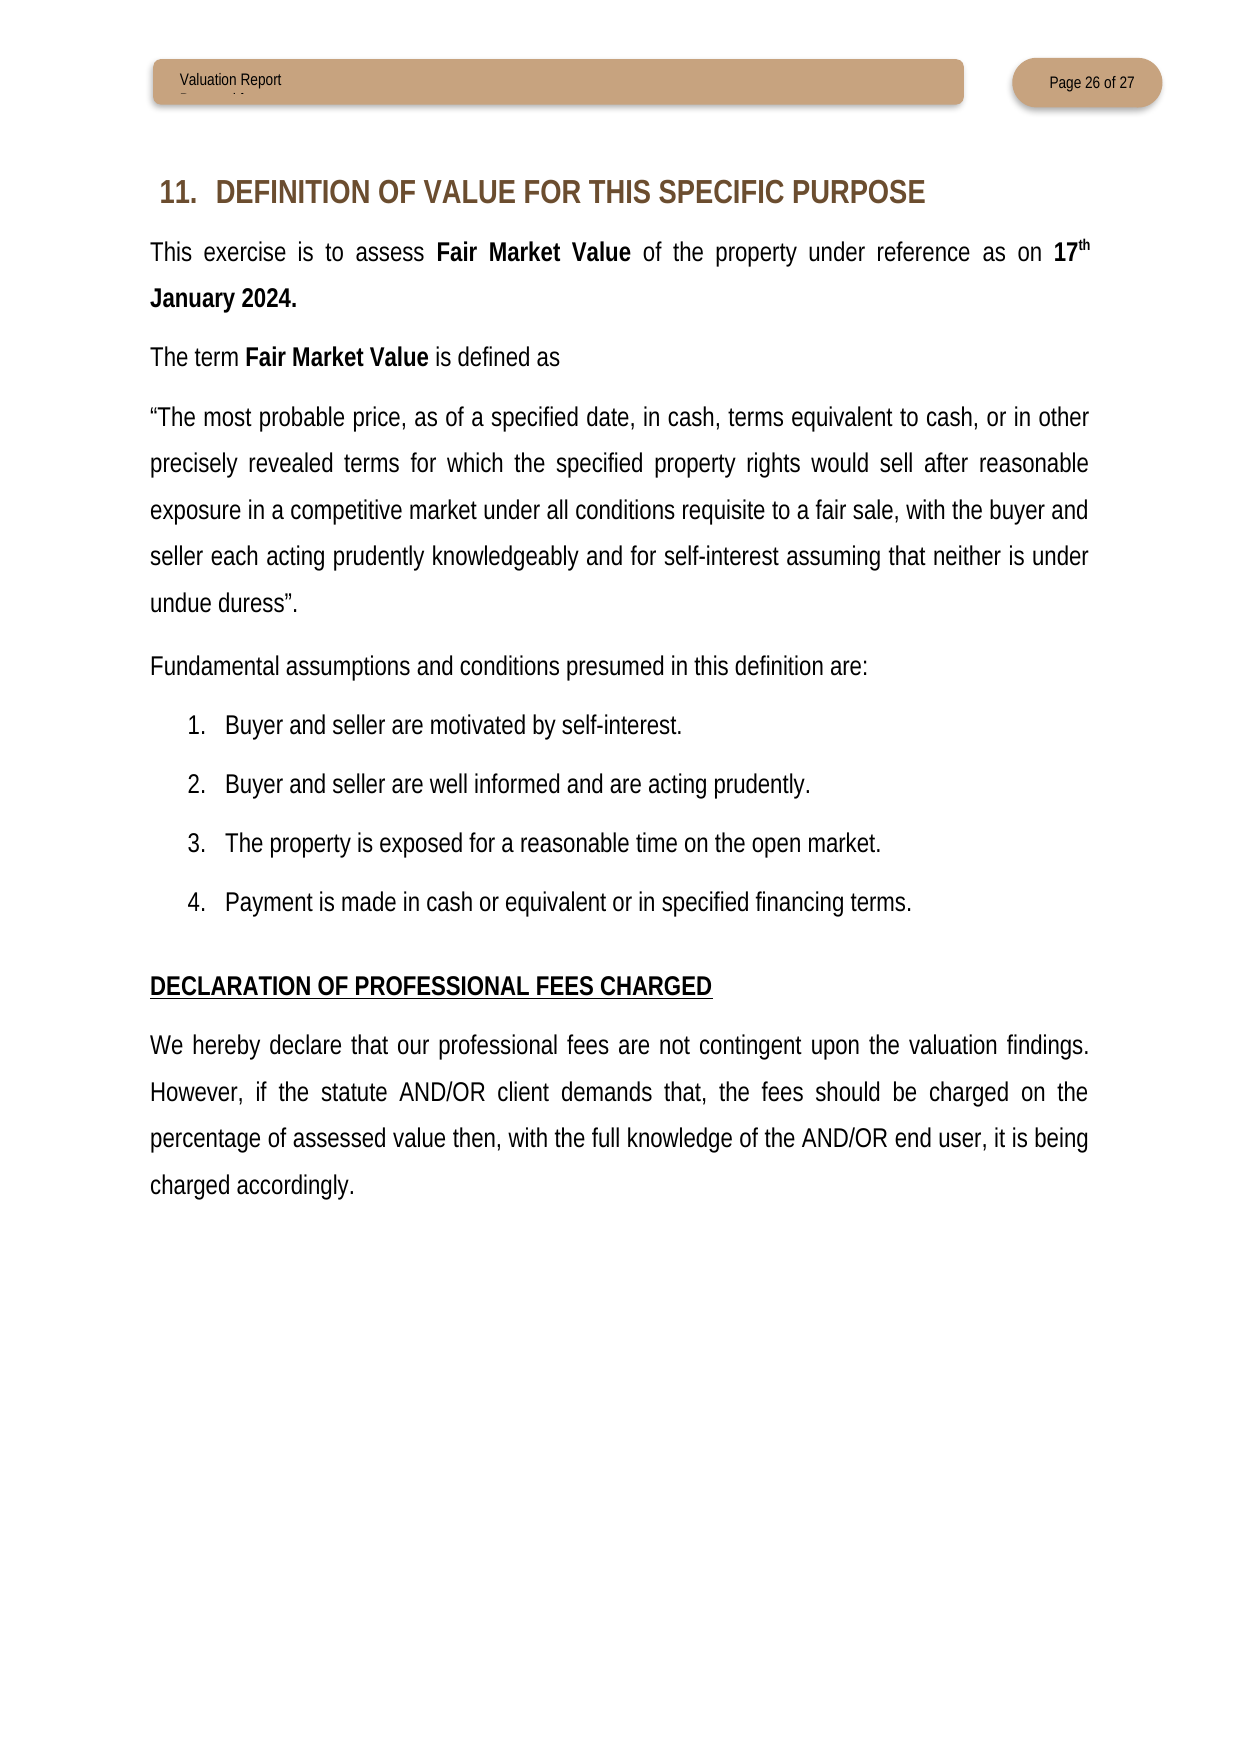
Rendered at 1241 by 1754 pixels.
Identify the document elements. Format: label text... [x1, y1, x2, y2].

text Fundamental assumptions and conditions presumed in this definition are: [150, 650, 1090, 681]
text We hereby declare that our professional fees are not contingent upon the valuation findings. However, if the statute AND/OR client demands that, the fees should be charged on the percentage of assessed value then, with the full knowledge of the AND/OR end user, it is being charged accordingly. [150, 1029, 1090, 1200]
text DECLARATION OF PROFESSIONAL FEES CHARGED [150, 970, 1090, 1001]
text “The most probable price, as of a specified date, in cash, terms equivalent to cash, or in other precisely revealed terms for which the specified property rights would sell after reasonable exposure in a competitive market under all conditions requisite to a fair sale, with the buyer and seller each acting prudently knowledgeably and for self-interest assuming that neither is under undue duress”. [150, 401, 1090, 618]
text This exercise is to assess Fair Market Value of the property under reference as on 17th January 2024. [150, 236, 1090, 313]
list Buyer and seller are well informed and are acting prudently. [187, 768, 1090, 799]
list Payment is made in cash or equivalent or in specified financing terms. [187, 886, 1090, 917]
text The term Fair Market Value is defined as [150, 342, 1090, 373]
list Buyer and seller are motivated by self-interest. [187, 709, 1090, 740]
list The property is exposed for a reasonable time on the open market. [187, 827, 1090, 858]
subtitle DEFINITION OF VALUE FOR THIS SPECIFIC PURPOSE [159, 173, 1090, 211]
